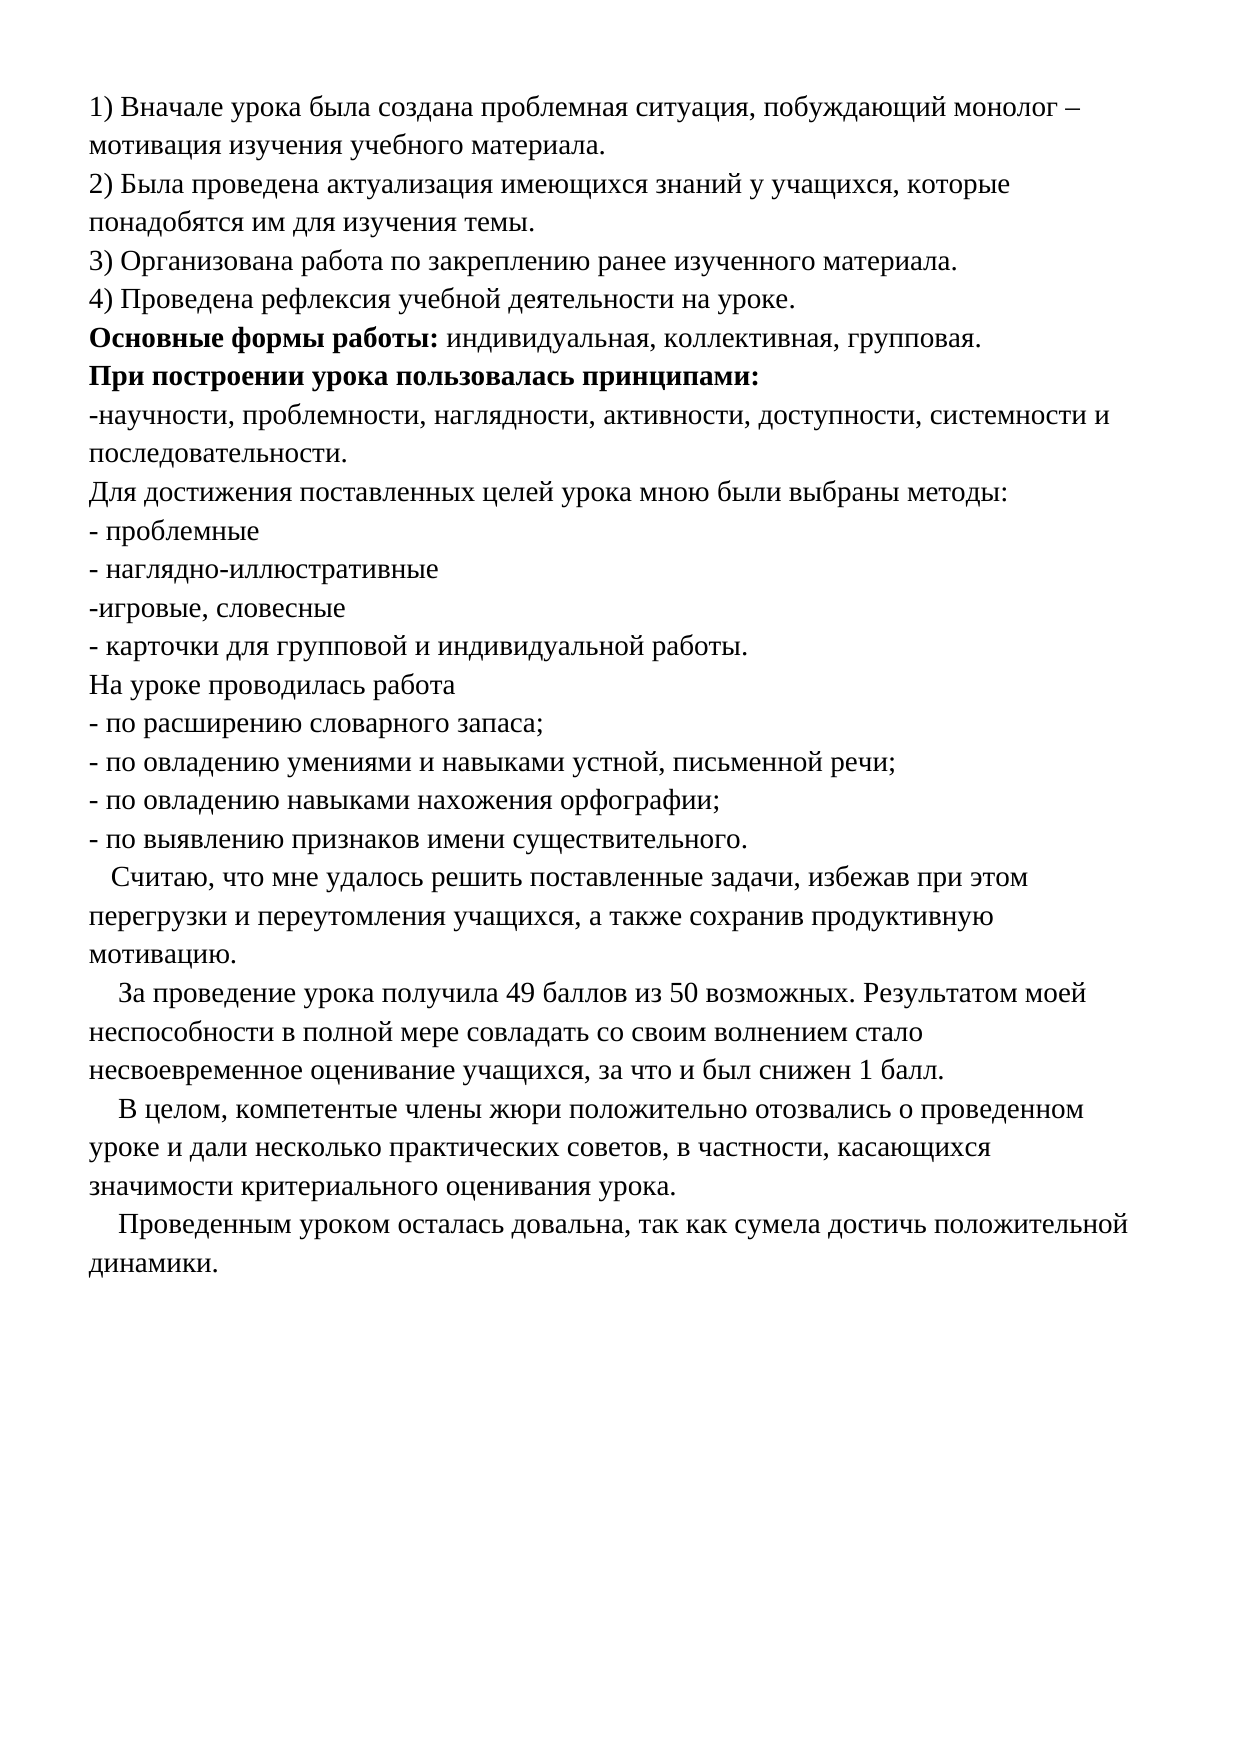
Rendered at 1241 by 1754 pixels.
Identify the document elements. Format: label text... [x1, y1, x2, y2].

list На уроке проводилась работа [89, 667, 1137, 700]
list 4) Проведена рефлексия учебной деятельности на уроке. [89, 281, 1137, 315]
list - проблемные [89, 513, 1137, 546]
list -игровые, словесные [89, 590, 1137, 623]
list - карточки для групповой и индивидуальной работы. [89, 628, 1137, 662]
list 3) Организована работа по закреплению ранее изученного материала. [89, 243, 1137, 276]
list Проведенным уроком осталась довальна, так как сумела достичь положительной динамики. [89, 1206, 1137, 1278]
list 1) Вначале урока была создана проблемная ситуация, побуждающий монолог –мотивация изучения учебного материала. [89, 89, 1137, 161]
list - по расширению словарного запаса; [89, 705, 1137, 739]
list - по овладению навыками нахожения орфографии; [89, 782, 1137, 816]
list - по выявлению признаков имени существительного. [89, 821, 1137, 854]
list Для достижения поставленных целей урока мною были выбраны методы: [89, 474, 1137, 508]
list Считаю, что мне удалось решить поставленные задачи, избежав при этом перегрузки и переутомления учащихся, а также сохранив продуктивную мотивацию. [89, 859, 1137, 970]
list - по овладению умениями и навыками устной, письменной речи; [89, 744, 1137, 777]
list 2) Была проведена актуализация имеющихся знаний у учащихся, которые понадобятся им для изучения темы. [89, 166, 1137, 238]
list Основные формы работы: индивидуальная, коллективная, групповая. [89, 320, 1137, 353]
list В целом, компетентые члены жюри положительно отозвались о проведенном уроке и дали несколько практических советов, в частности, касающихся значимости критериального оценивания урока. [89, 1091, 1137, 1201]
list - наглядно-иллюстративные [89, 551, 1137, 585]
list За проведение урока получила 49 баллов из 50 возможных. Результатом моей неспособности в полной мере совладать со своим волнением стало несвоевременное оценивание учащихся, за что и был снижен 1 балл. [89, 975, 1137, 1086]
list При построении урока пользовалась принципами: [89, 358, 1137, 392]
list -научности, проблемности, наглядности, активности, доступности, системности и последовательности. [89, 397, 1137, 469]
